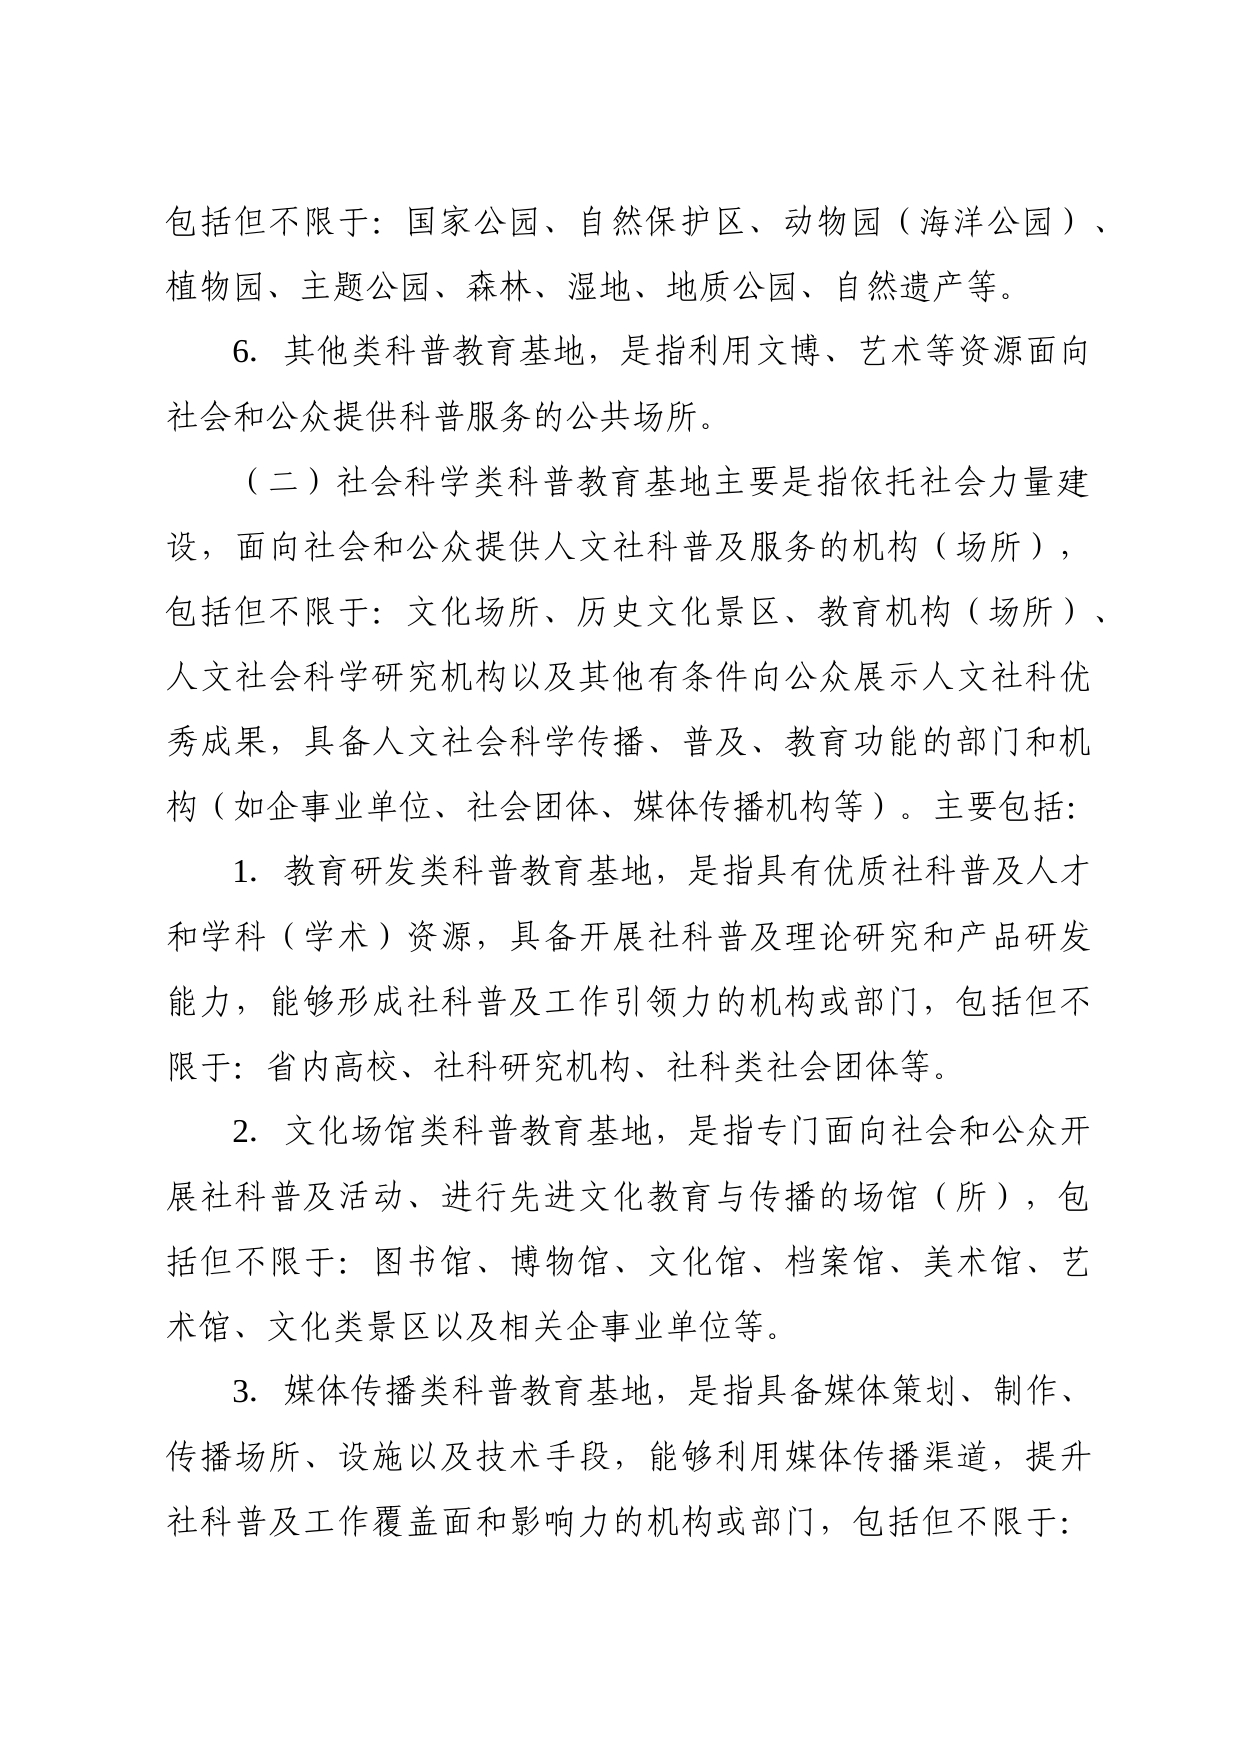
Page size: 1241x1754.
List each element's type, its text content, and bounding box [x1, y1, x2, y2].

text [165, 187, 1092, 317]
text 6．其他类科普教育基地，是指利用文博、艺术等资源面向社会和公众提供科普服务的公共场所。 [165, 317, 1092, 447]
text 1．教育研发类科普教育基地，是指具有优质社科普及人才和学科（学术）资源，具备开展社科普及理论研究和产品研发能力，能够形成社科普及工作引领力的机构或部门，包括但不限于：省内高校、社科研究机构、社科类社会团体等。 [165, 837, 1092, 1097]
text 2．文化场馆类科普教育基地，是指专门面向社会和公众开展社科普及活动、进行先进文化教育与传播的场馆（所），包括但不限于：图书馆、博物馆、文化馆、档案馆、美术馆、艺术馆、文化类景区以及相关企事业单位等。 [165, 1097, 1092, 1357]
text （二）社会科学类科普教育基地主要是指依托社会力量建设，面向社会和公众提供人文社科普及服务的机构（场所），包括但不限于：文化场所、历史文化景区、教育机构（场所）、人文社会科学研究机构以及其他有条件向公众展示人文社科优秀成果，具备人文社会科学传播、普及、教育功能的部门和机构（如企事业单位、社会团体、媒体传播机构等）。主要包括： [165, 447, 1092, 837]
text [165, 1357, 1092, 1552]
